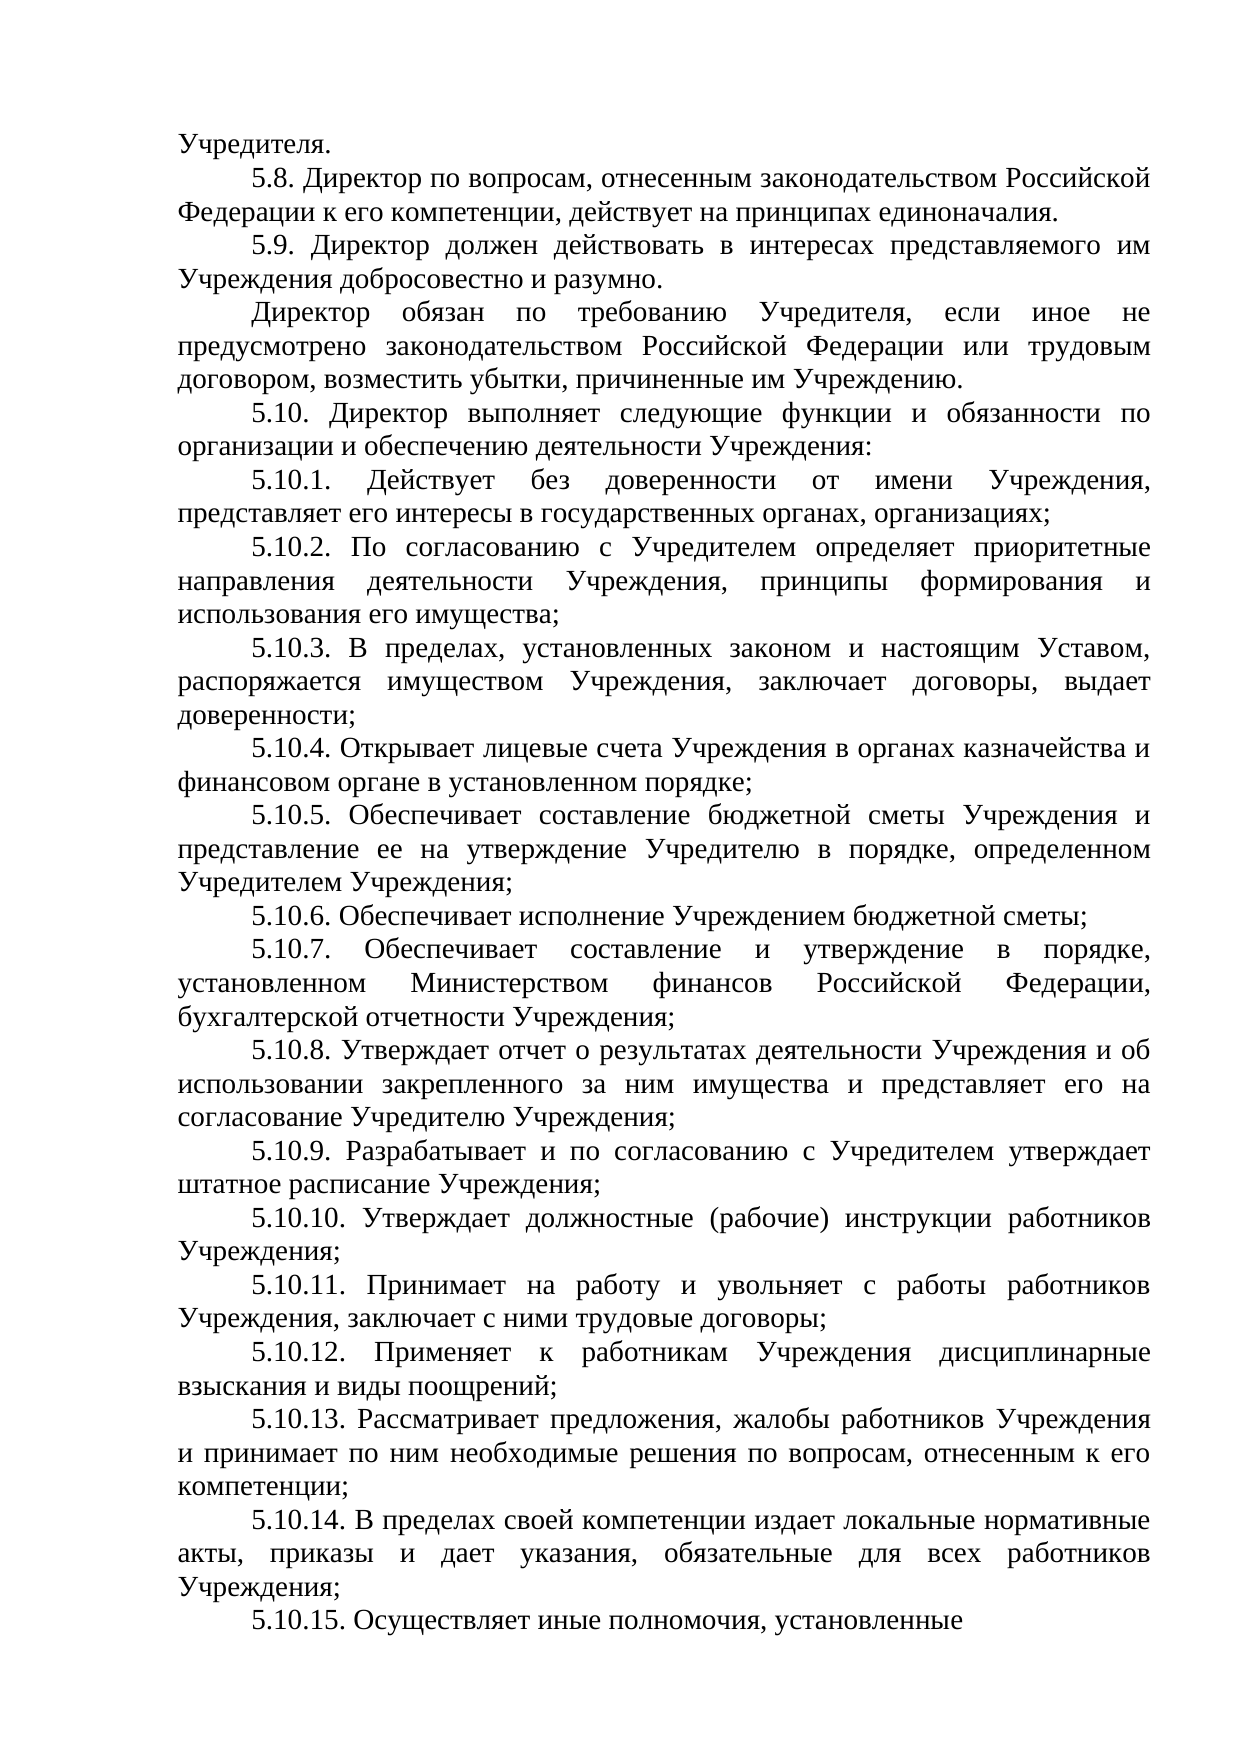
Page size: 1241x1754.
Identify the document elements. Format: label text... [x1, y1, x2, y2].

text 5.10. Директор выполняет следующие функции и обязанности по организации и обеспечению деятельности Учреждения: [177, 395, 1152, 462]
text 5.10.2. По согласованию с Учредителем определяет приоритетные направления деятельности Учреждения, принципы формирования и использования его имущества; [177, 529, 1152, 630]
text 5.10.1. Действует без доверенности от имени Учреждения, представляет его интересы в государственных органах, организациях; [177, 462, 1152, 529]
text 5.9. Директор должен действовать в интересах представляемого им Учреждения добросовестно и разумно. [177, 227, 1152, 294]
text 5.10.11. Принимает на работу и увольняет с работы работников Учреждения, заключает с ними трудовые договоры; [177, 1267, 1152, 1334]
text 5.10.15. Осуществляет иные полномочия, установленные [177, 1602, 1152, 1636]
text 5.10.6. Обеспечивает исполнение Учреждением бюджетной сметы; [177, 898, 1152, 932]
text 5.10.13. Рассматривает предложения, жалобы работников Учреждения и принимает по ним необходимые решения по вопросам, отнесенным к его компетенции; [177, 1401, 1152, 1502]
text 5.10.3. В пределах, установленных законом и настоящим Уставом, распоряжается имуществом Учреждения, заключает договоры, выдает доверенности; [177, 630, 1152, 730]
text 5.8. Директор по вопросам, отнесенным законодательством Российской Федерации к его компетенции, действует на принципах единоначалия. [177, 160, 1152, 227]
text 5.10.7. Обеспечивает составление и утверждение в порядке, установленном Министерством финансов Российской Федерации, бухгалтерской отчетности Учреждения; [177, 932, 1152, 1032]
text 5.10.5. Обеспечивает составление бюджетной сметы Учреждения и представление ее на утверждение Учредителю в порядке, определенном Учредителем Учреждения; [177, 797, 1152, 898]
text Учредителя. [177, 127, 1152, 160]
text 5.10.10. Утверждает должностные (рабочие) инструкции работников Учреждения; [177, 1200, 1152, 1267]
text 5.10.9. Разрабатывает и по согласованию с Учредителем утверждает штатное расписание Учреждения; [177, 1133, 1152, 1200]
text Директор обязан по требованию Учредителя, если иное не предусмотрено законодательством Российской Федерации или трудовым договором, возместить убытки, причиненные им Учреждению. [177, 294, 1152, 395]
text 5.10.4. Открывает лицевые счета Учреждения в органах казначейства и финансовом органе в установленном порядке; [177, 730, 1152, 797]
text 5.10.12. Применяет к работникам Учреждения дисциплинарные взыскания и виды поощрений; [177, 1334, 1152, 1401]
text 5.10.8. Утверждает отчет о результатах деятельности Учреждения и об использовании закрепленного за ним имущества и представляет его на согласование Учредителю Учреждения; [177, 1032, 1152, 1133]
text 5.10.14. В пределах своей компетенции издает локальные нормативные акты, приказы и дает указания, обязательные для всех работников Учреждения; [177, 1502, 1152, 1602]
